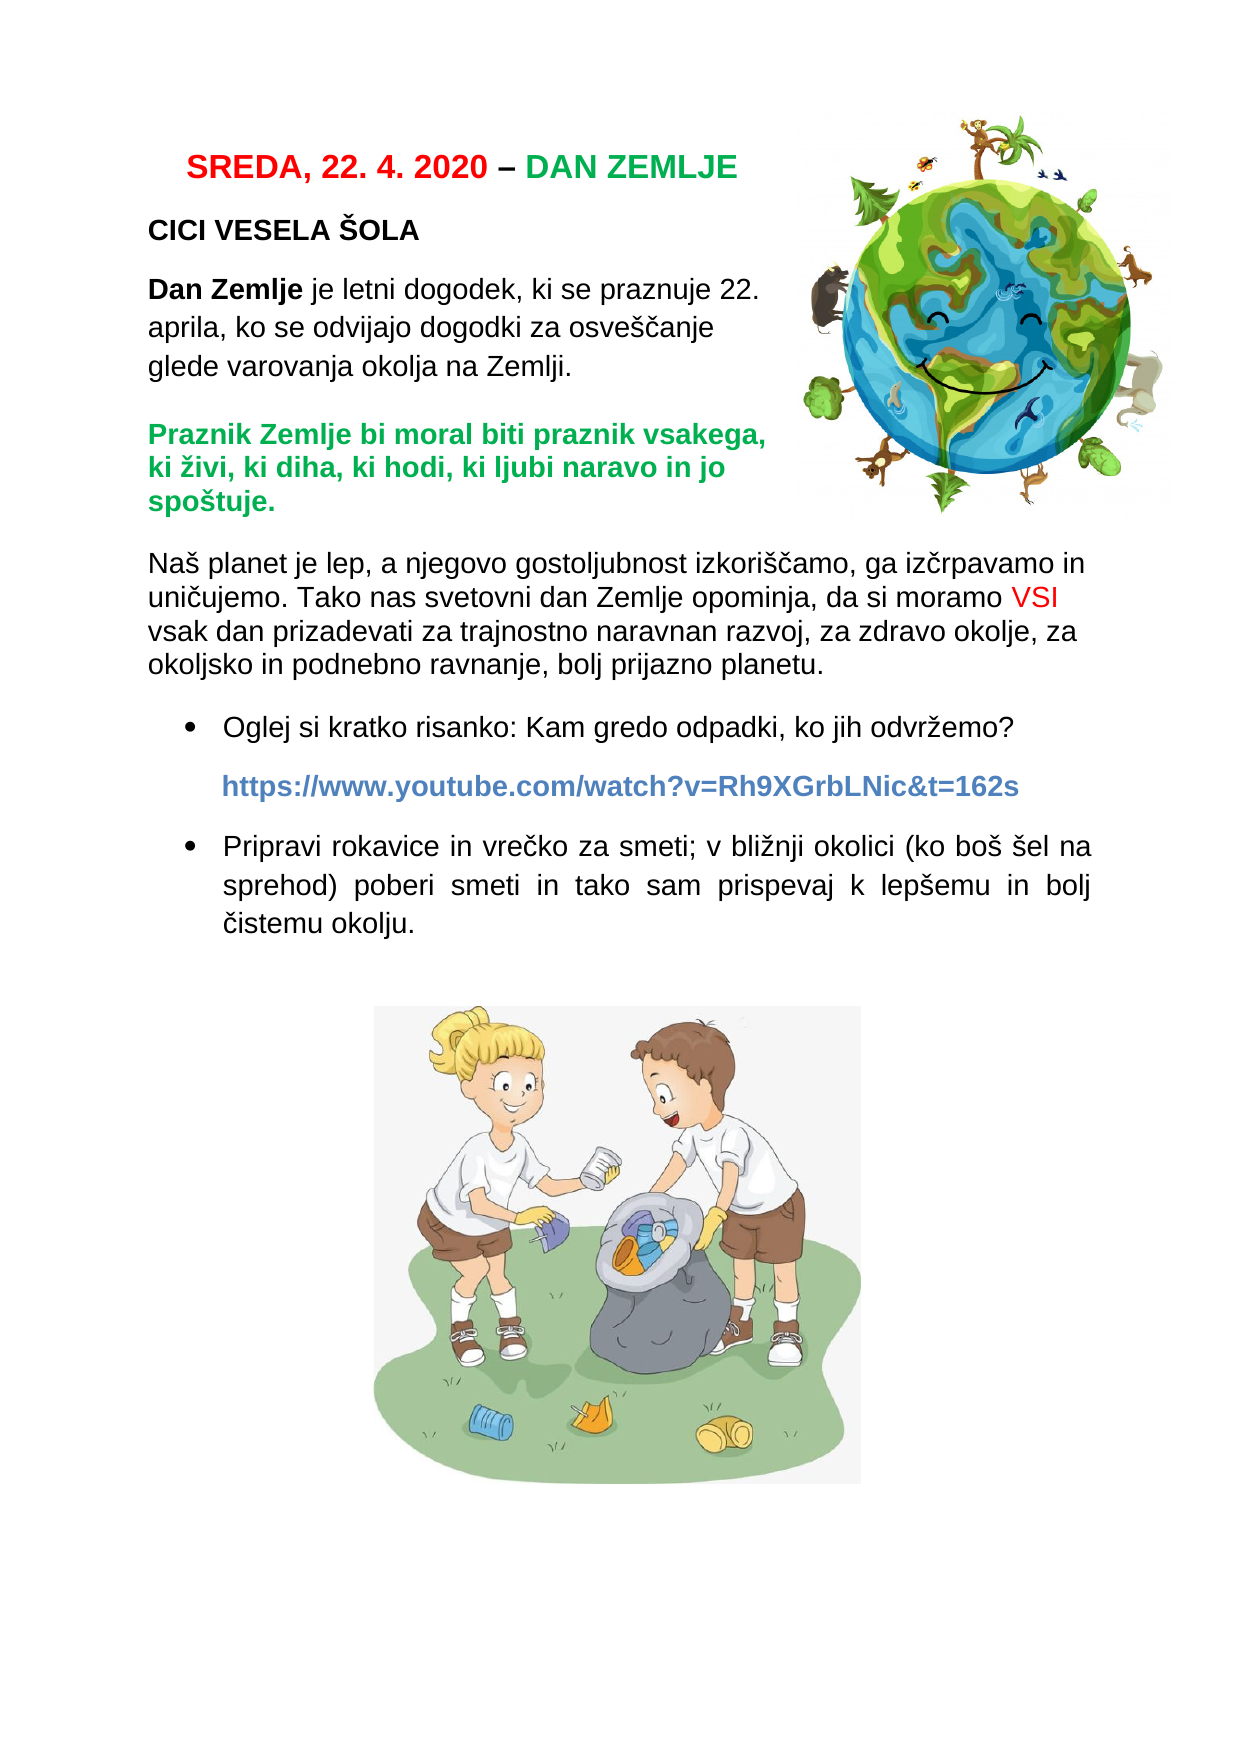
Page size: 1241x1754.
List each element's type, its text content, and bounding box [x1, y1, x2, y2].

text https://www.youtube.com/watch?v=Rh9XGrbLNic&t=162s [148, 769, 1093, 803]
text SREDA, 22. 4. 2020 – DAN ZEMLJE [148, 148, 795, 186]
picture [373, 1006, 861, 1484]
text CICI VESELA ŠOLA [148, 213, 795, 246]
list Oglej si kratko risanko: Kam gredo odpadki, ko jih odvržemo? [185, 710, 1093, 744]
list Pripravi rokavice in vrečko za smeti; v bližnji okolici (ko boš šel na sprehod) poberi smeti in tako sam prispevaj k lepšemu in bolj čistemu okolju. [185, 829, 1093, 940]
text Naš planet je lep, a njegovo gostoljubnost izkoriščamo, ga izčrpavamo in uničujemo. Tako nas svetovni dan Zemlje opominja, da si moramo VSI vsak dan prizadevati za trajnostno naravnan razvoj, za zdravo okolje, za okoljsko in podnebno ravnanje, bolj prijazno planetu. [148, 547, 1093, 681]
picture [795, 112, 1174, 519]
text Praznik Zemlje bi moral biti praznik vsakega, ki živi, ki diha, ki hodi, ki ljubi naravo in jo spoštuje. [148, 417, 795, 517]
text Dan Zemlje je letni dogodek, ki se praznuje 22. aprila, ko se odvijajo dogodki za osveščanje glede varovanja okolja na Zemlji. [148, 272, 795, 383]
